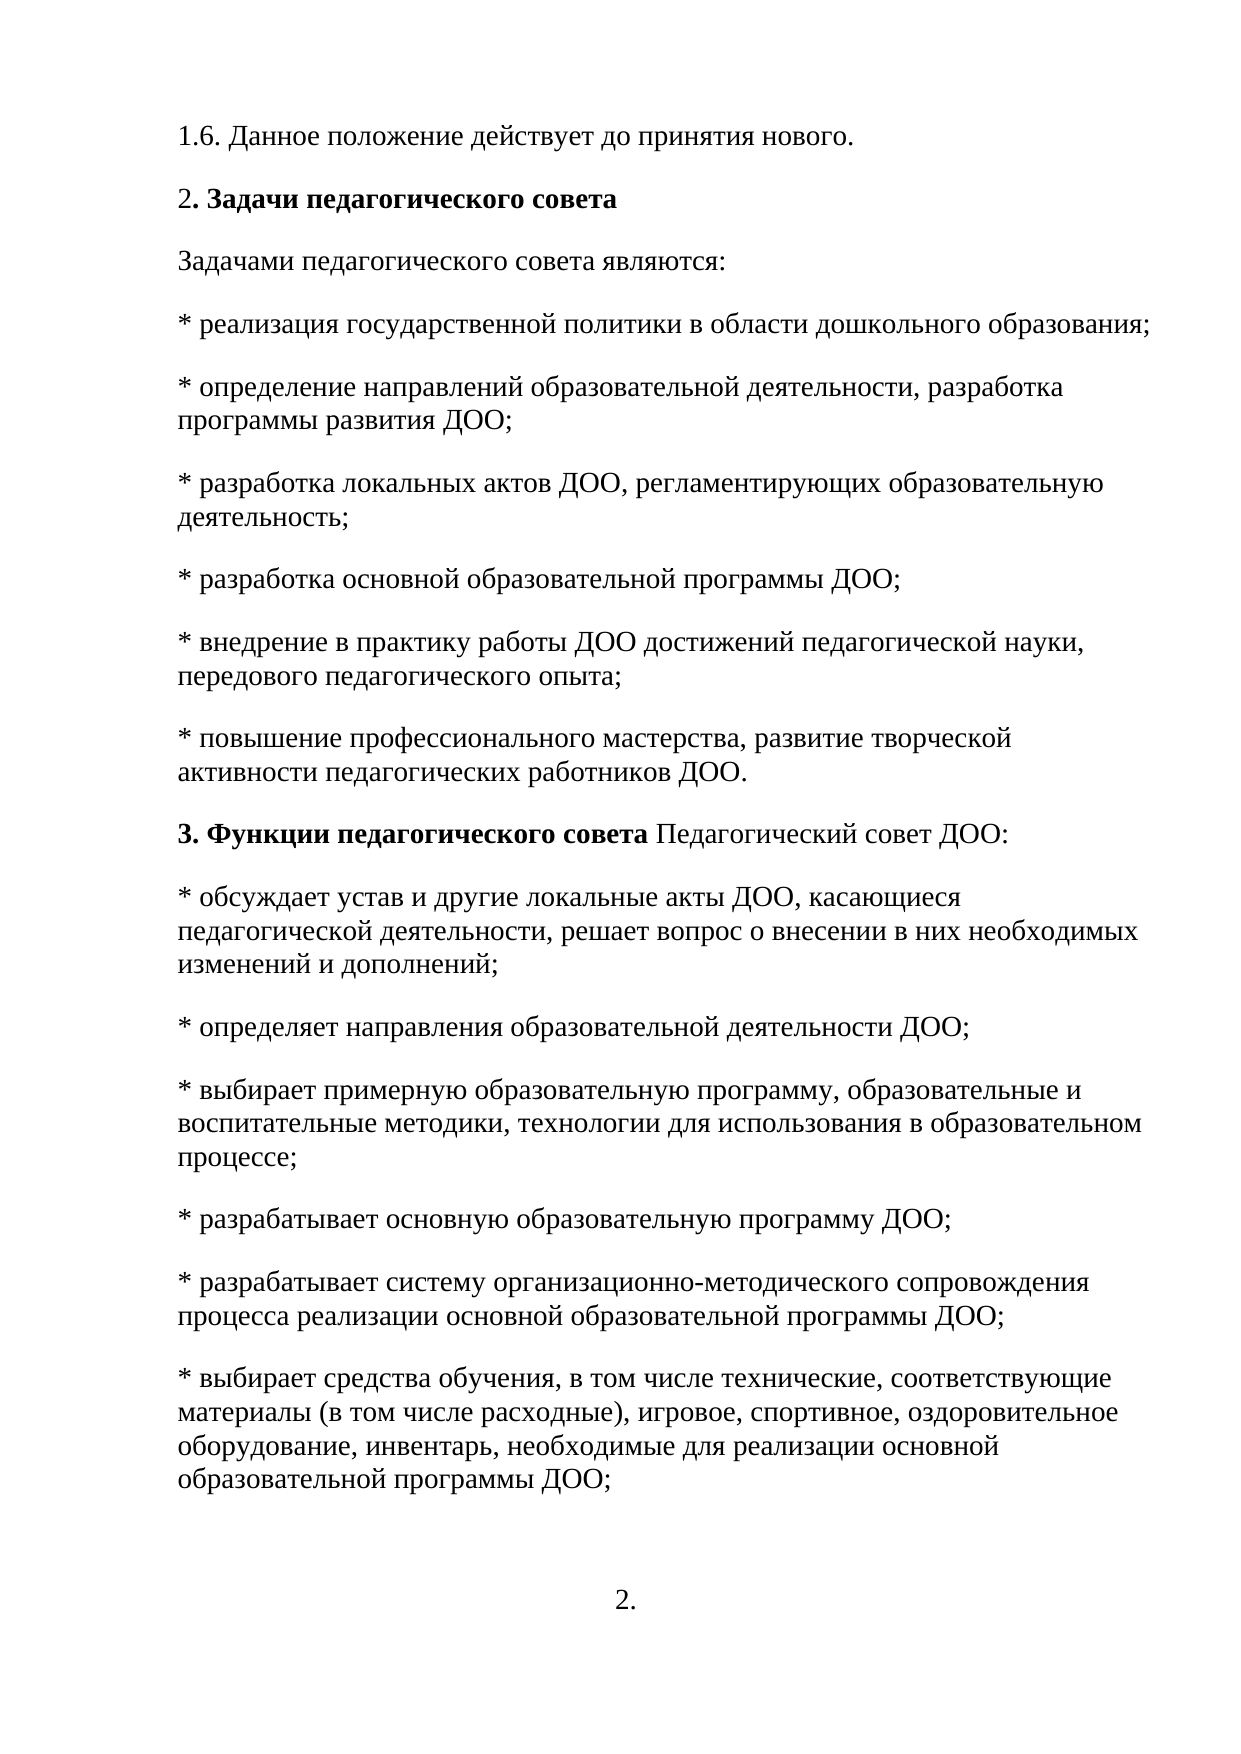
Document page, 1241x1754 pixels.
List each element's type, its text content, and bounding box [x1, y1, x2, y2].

text * разрабатывает основную образовательную программу ДОО; [177, 1202, 1152, 1235]
text * определяет направления образовательной деятельности ДОО; [177, 1009, 1152, 1043]
text * внедрение в практику работы ДОО достижений педагогической науки, передового педагогического опыта; [177, 624, 1152, 691]
text * разработка локальных актов ДОО, регламентирующих образовательную деятельность; [177, 465, 1152, 532]
text * обсуждает устав и другие локальные акты ДОО, касающиеся педагогической деятельности, решает вопрос о внесении в них необходимых изменений и дополнений; [177, 879, 1152, 980]
text * реализация государственной политики в области дошкольного образования; [177, 306, 1152, 340]
text 2. [177, 1582, 1152, 1615]
text * определение направлений образовательной деятельности, разработка программы развития ДОО; [177, 369, 1152, 436]
text * выбирает примерную образовательную программу, образовательные и воспитательные методики, технологии для использования в образовательном процессе; [177, 1072, 1152, 1172]
text 1.6. Данное положение действует до принятия нового. [177, 118, 1152, 152]
text * повышение профессионального мастерства, развитие творческой активности педагогических работников ДОО. [177, 720, 1152, 787]
text * разрабатывает систему организационно-методического сопровождения процесса реализации основной образовательной программы ДОО; [177, 1264, 1152, 1331]
text * разработка основной образовательной программы ДОО; [177, 561, 1152, 595]
text * выбирает средства обучения, в том числе технические, соответствующие материалы (в том числе расходные), игровое, спортивное, оздоровительное оборудование, инвентарь, необходимые для реализации основной образовательной программы ДОО; [177, 1361, 1152, 1495]
text 2. Задачи педагогического совета [177, 181, 1152, 214]
text 3. Функции педагогического совета Педагогический совет ДОО: [177, 817, 1152, 850]
text Задачами педагогического совета являются: [177, 243, 1152, 277]
